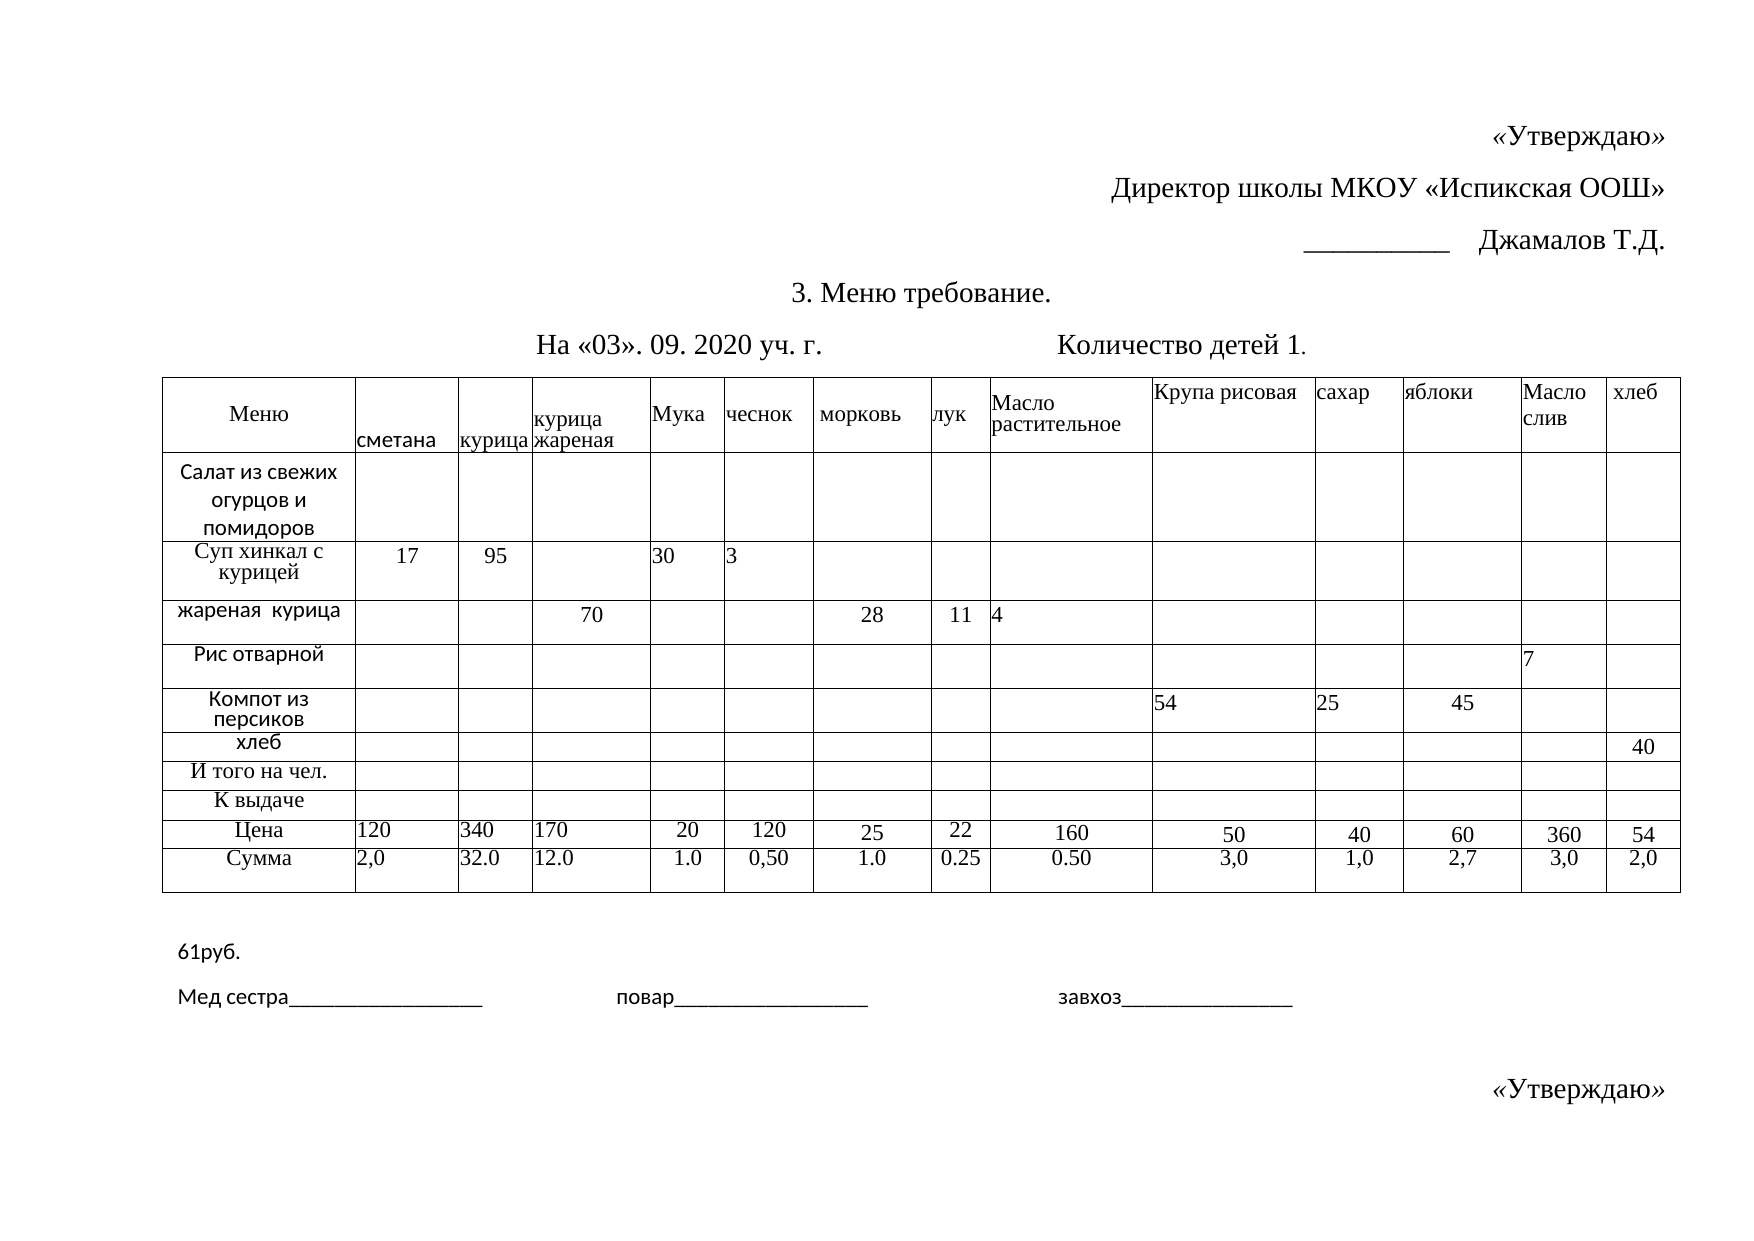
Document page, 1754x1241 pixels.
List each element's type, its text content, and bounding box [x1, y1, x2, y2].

table_cell [1153, 791, 1315, 820]
table_cell [356, 733, 458, 761]
table_cell [991, 645, 1152, 688]
table_cell [459, 645, 532, 688]
table_cell [651, 762, 724, 789]
table_cell 0.25 [932, 849, 990, 892]
table_cell 32.0 [459, 849, 532, 892]
text 3. Меню требование. [177, 275, 1665, 308]
table_cell [814, 542, 931, 600]
table_cell [1522, 601, 1606, 644]
table_cell 120 [356, 821, 458, 847]
table_cell [1404, 762, 1521, 789]
table_cell [1522, 453, 1606, 541]
table_cell [932, 453, 990, 541]
table_cell [356, 453, 458, 541]
table_cell [991, 733, 1152, 761]
table_cell [1153, 453, 1315, 541]
text __________ Джамалов Т.Д. [177, 222, 1665, 256]
table_cell 0,50 [725, 849, 813, 892]
table_cell 12.0 [533, 849, 650, 892]
table_header хлеб [1607, 378, 1680, 452]
table_cell [814, 791, 931, 820]
table_cell [1153, 733, 1315, 761]
table_cell 1.0 [651, 849, 724, 892]
table_cell Рис отварной [163, 645, 355, 688]
table_header курица [459, 378, 532, 452]
table_cell [1404, 601, 1521, 644]
table_cell [356, 689, 458, 732]
table_cell 1,0 [1316, 849, 1403, 892]
table_cell [932, 689, 990, 732]
table_cell [459, 689, 532, 732]
table_cell 60 [1404, 821, 1521, 847]
table_cell [991, 762, 1152, 789]
table_cell [991, 791, 1152, 820]
table_cell [991, 453, 1152, 541]
table_cell 360 [1522, 821, 1606, 847]
table_cell [725, 601, 813, 644]
table_cell [651, 453, 724, 541]
table_cell [991, 542, 1152, 600]
table_cell 1.0 [814, 849, 931, 892]
table_cell 3,0 [1522, 849, 1606, 892]
table_cell 25 [1316, 689, 1403, 732]
table_header сахар [1316, 378, 1403, 452]
table_cell [725, 645, 813, 688]
table_cell [1316, 762, 1403, 789]
table_cell [1316, 542, 1403, 600]
table_cell 22 [932, 821, 990, 847]
table_header Крупа рисовая [1153, 378, 1315, 452]
table_cell [1153, 542, 1315, 600]
table_cell [651, 645, 724, 688]
table_cell [1607, 791, 1680, 820]
table_cell [1522, 791, 1606, 820]
table_cell [814, 762, 931, 789]
table_header Масло слив [1522, 378, 1606, 452]
table_cell [651, 601, 724, 644]
table_cell 54 [1153, 689, 1315, 732]
table_cell [1153, 645, 1315, 688]
table_cell Салат из свежих огурцов и помидоров [163, 453, 355, 541]
table_cell [459, 733, 532, 761]
table_cell [1522, 762, 1606, 789]
table_cell [651, 733, 724, 761]
table_cell [1316, 601, 1403, 644]
table_cell Компот из персиков [163, 689, 355, 732]
table_cell [533, 453, 650, 541]
table_cell [1607, 645, 1680, 688]
table_cell [1404, 542, 1521, 600]
table_cell [459, 453, 532, 541]
table_cell 50 [1153, 821, 1315, 847]
table_cell 120 [725, 821, 813, 847]
table_header чеснок [725, 378, 813, 452]
table_cell [1316, 453, 1403, 541]
table_cell [1153, 762, 1315, 789]
table_cell 170 [533, 821, 650, 847]
table_cell [1522, 542, 1606, 600]
table_cell [932, 645, 990, 688]
table_cell [1316, 733, 1403, 761]
table_cell [533, 542, 650, 600]
text На «03». 09. 2020 уч. г. Количество детей 1. [177, 327, 1665, 360]
table_cell [814, 733, 931, 761]
table_cell [725, 791, 813, 820]
table_header Масло растительное [991, 378, 1152, 452]
table_cell [651, 689, 724, 732]
table_cell хлеб [163, 733, 355, 761]
table_cell Сумма [163, 849, 355, 892]
table_cell 3 [725, 542, 813, 600]
table_cell [533, 762, 650, 789]
table_cell 25 [814, 821, 931, 847]
text 61руб. [177, 937, 1665, 965]
table_cell 95 [459, 542, 532, 600]
table_cell 2,0 [356, 849, 458, 892]
table_cell [459, 762, 532, 789]
table_cell 7 [1522, 645, 1606, 688]
table_cell [1607, 689, 1680, 732]
table_header яблоки [1404, 378, 1521, 452]
table_cell [1607, 762, 1680, 789]
table_header морковь [814, 378, 931, 452]
table_cell 0.50 [991, 849, 1152, 892]
table_cell [651, 791, 724, 820]
table_cell [1607, 542, 1680, 600]
table_cell [725, 689, 813, 732]
table_cell [1404, 733, 1521, 761]
table_cell [991, 689, 1152, 732]
table_cell Цена [163, 821, 355, 847]
text Директор школы МКОУ «Испикская ООШ» [177, 170, 1665, 204]
table_cell 2,7 [1404, 849, 1521, 892]
table_cell [1607, 601, 1680, 644]
table_cell [1404, 791, 1521, 820]
table_cell [356, 791, 458, 820]
table_cell [459, 791, 532, 820]
table_cell К выдаче [163, 791, 355, 820]
table_cell 340 [459, 821, 532, 847]
table_cell [1607, 453, 1680, 541]
table_cell И того на чел. [163, 762, 355, 789]
table_cell Суп хинкал с курицей [163, 542, 355, 600]
table_cell 30 [651, 542, 724, 600]
text Мед сестра_________________ повар_________________ завхоз_______________ [177, 982, 1665, 1010]
table_cell [533, 791, 650, 820]
table_cell [1522, 733, 1606, 761]
table_cell 4 [991, 601, 1152, 644]
table_cell 40 [1316, 821, 1403, 847]
table_cell [459, 601, 532, 644]
table_cell [1404, 453, 1521, 541]
table_cell [533, 689, 650, 732]
table_cell 70 [533, 601, 650, 644]
table_header сметана [356, 378, 458, 452]
table_cell 54 [1607, 821, 1680, 847]
table_cell 40 [1607, 733, 1680, 761]
table_cell 2,0 [1607, 849, 1680, 892]
table_cell [1522, 689, 1606, 732]
table_cell [932, 733, 990, 761]
table_cell [533, 645, 650, 688]
table_cell [356, 762, 458, 789]
table_cell 160 [991, 821, 1152, 847]
table_cell [814, 689, 931, 732]
table_cell 11 [932, 601, 990, 644]
text «Утверждаю» [177, 1071, 1665, 1105]
table_cell [1316, 791, 1403, 820]
table_cell [725, 762, 813, 789]
table_cell [814, 453, 931, 541]
table_cell [932, 791, 990, 820]
table_cell жареная курица [163, 601, 355, 644]
table_cell [725, 453, 813, 541]
table_cell 17 [356, 542, 458, 600]
table_cell [814, 645, 931, 688]
table_cell 3,0 [1153, 849, 1315, 892]
table_cell 28 [814, 601, 931, 644]
table_cell 45 [1404, 689, 1521, 732]
table_cell [356, 601, 458, 644]
table_cell [356, 645, 458, 688]
table_cell 20 [651, 821, 724, 847]
table_header лук [932, 378, 990, 452]
table_cell [1153, 601, 1315, 644]
table_header курица жареная [533, 378, 650, 452]
table_cell [725, 733, 813, 761]
table_cell [1316, 645, 1403, 688]
table_cell [533, 733, 650, 761]
table_cell [1404, 645, 1521, 688]
table_header Меню [163, 378, 355, 452]
text «Утверждаю» [177, 118, 1665, 152]
table_cell [932, 762, 990, 789]
table_header Мука [651, 378, 724, 452]
table_cell [932, 542, 990, 600]
